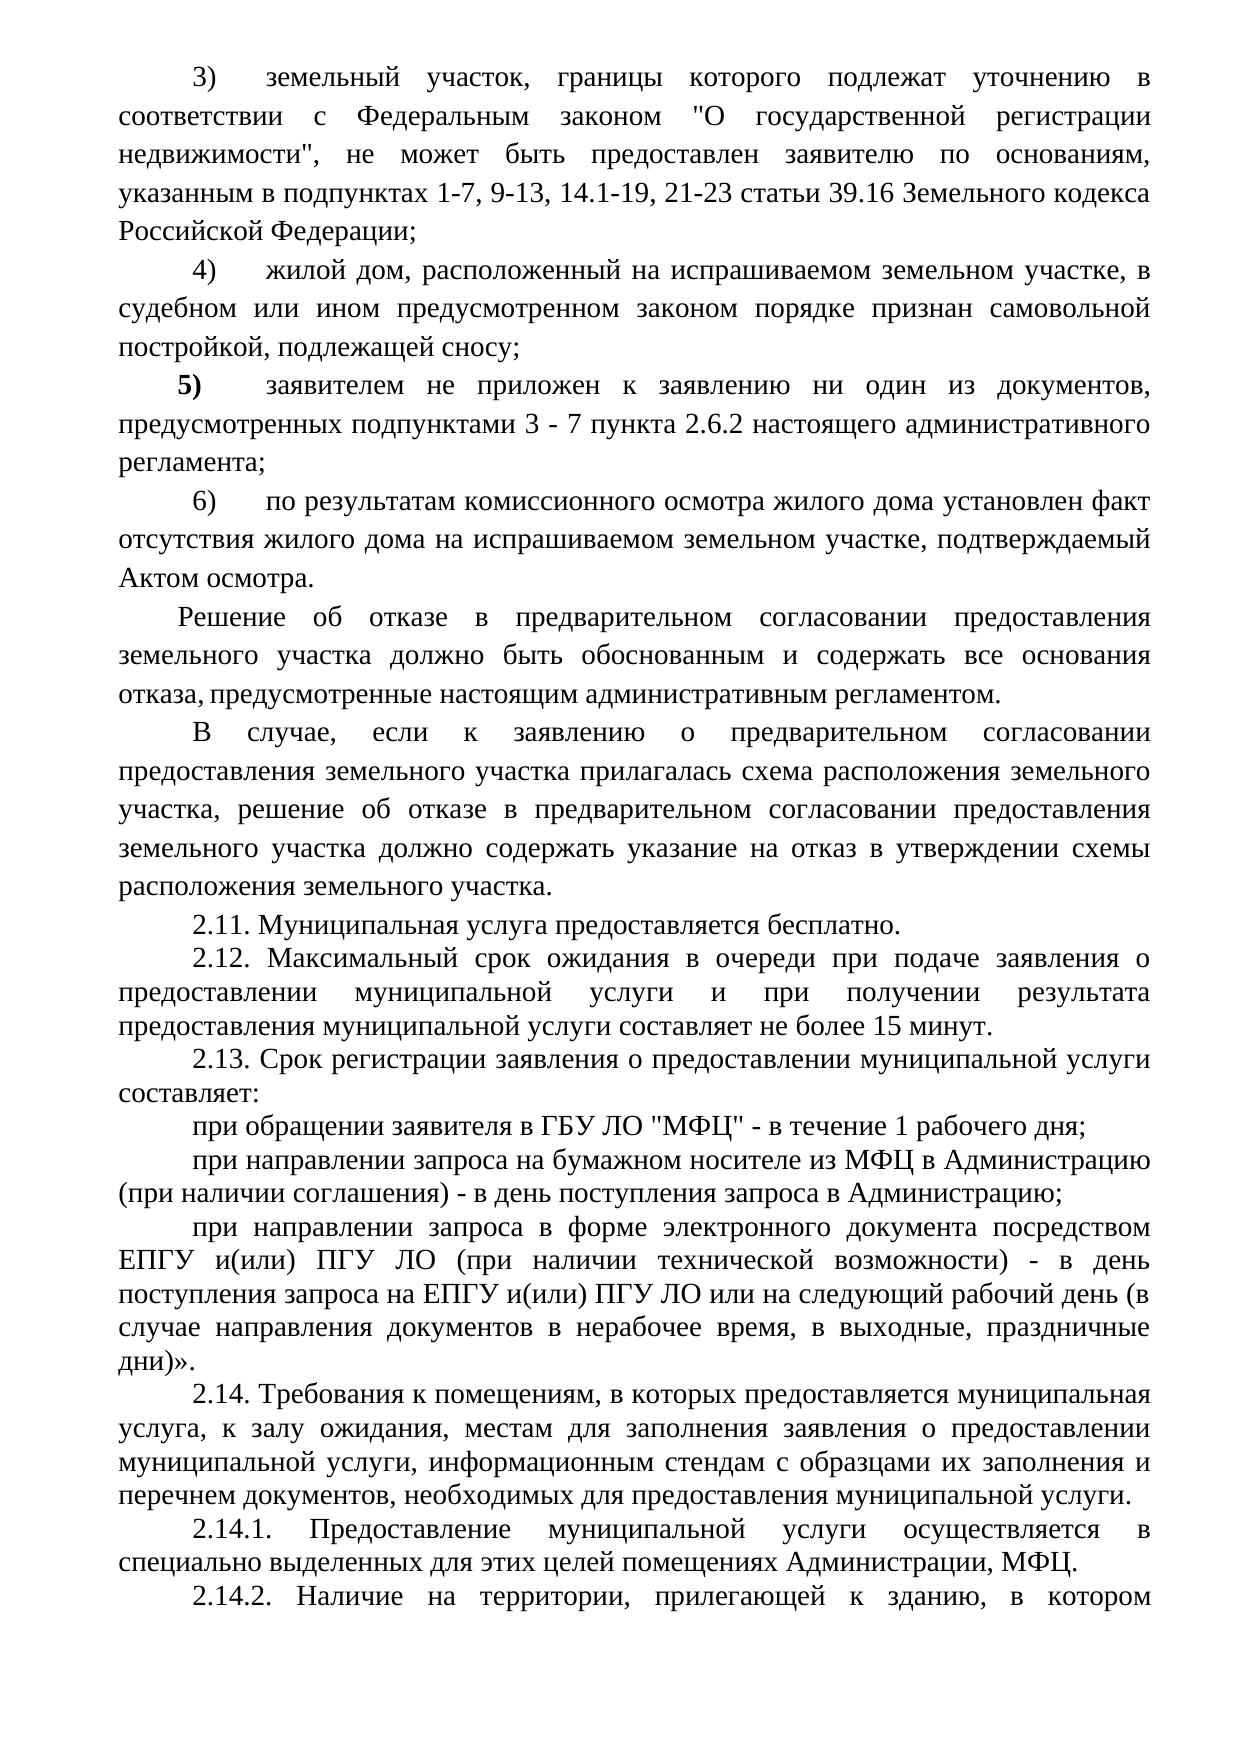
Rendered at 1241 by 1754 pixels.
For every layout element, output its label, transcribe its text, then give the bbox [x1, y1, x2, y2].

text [118, 1578, 1152, 1611]
list земельный участок, границы которого подлежат уточнению в соответствии с Федеральным законом "О государственной регистрации недвижимости", не может быть предоставлен заявителю по основаниям, указанным в подпунктах 1-7, 9-13, 14.1-19, 21-23 статьи 39.16 Земельного кодекса Российской Федерации; [118, 59, 1152, 247]
text 2.12. Максимальный срок ожидания в очереди при подаче заявления о предоставлении муниципальной услуги и при получении результата предоставления муниципальной услуги составляет не более 15 минут. [118, 941, 1152, 1041]
text 2.11. Муниципальная услуга предоставляется бесплатно. [118, 907, 1152, 941]
text 2.14.1. Предоставление муниципальной услуги осуществляется в специально выделенных для этих целей помещениях Администрации, МФЦ. [118, 1511, 1152, 1578]
text при направлении запроса на бумажном носителе из МФЦ в Администрацию (при наличии соглашения) - в день поступления запроса в Администрацию; [118, 1142, 1152, 1209]
list по результатам комиссионного осмотра жилого дома установлен факт отсутствия жилого дома на испрашиваемом земельном участке, подтверждаемый Актом осмотра. [118, 483, 1152, 594]
text В случае, если к заявлению о предварительном согласовании предоставления земельного участка прилагалась схема расположения земельного участка, решение об отказе в предварительном согласовании предоставления земельного участка должно содержать указание на отказ в утверждении схемы расположения земельного участка. [118, 714, 1152, 902]
text при обращении заявителя в ГБУ ЛО "МФЦ" - в течение 1 рабочего дня; [118, 1108, 1152, 1142]
list Решение об отказе в предварительном согласовании предоставления земельного участка должно быть обоснованным и содержать все основания отказа, предусмотренные настоящим административным регламентом. [118, 599, 1152, 709]
text 2.13. Срок регистрации заявления о предоставлении муниципальной услуги составляет: [118, 1041, 1152, 1108]
text при направлении запроса в форме электронного документа посредством ЕПГУ и(или) ПГУ ЛО (при наличии технической возможности) - в день поступления запроса на ЕПГУ и(или) ПГУ ЛО или на следующий рабочий день (в случае направления документов в нерабочее время, в выходные, праздничные дни)». [118, 1209, 1152, 1377]
list жилой дом, расположенный на испрашиваемом земельном участке, в судебном или ином предусмотренном законом порядке признан самовольной постройкой, подлежащей сносу; [118, 252, 1152, 362]
list заявителем не приложен к заявлению ни один из документов, предусмотренных подпунктами 3 - 7 пункта 2.6.2 настоящего административного регламента; [118, 367, 1152, 478]
text 2.14. Требования к помещениям, в которых предоставляется муниципальная услуга, к залу ожидания, местам для заполнения заявления о предоставлении муниципальной услуги, информационным стендам с образцами их заполнения и перечнем документов, необходимых для предоставления муниципальной услуги. [118, 1377, 1152, 1511]
